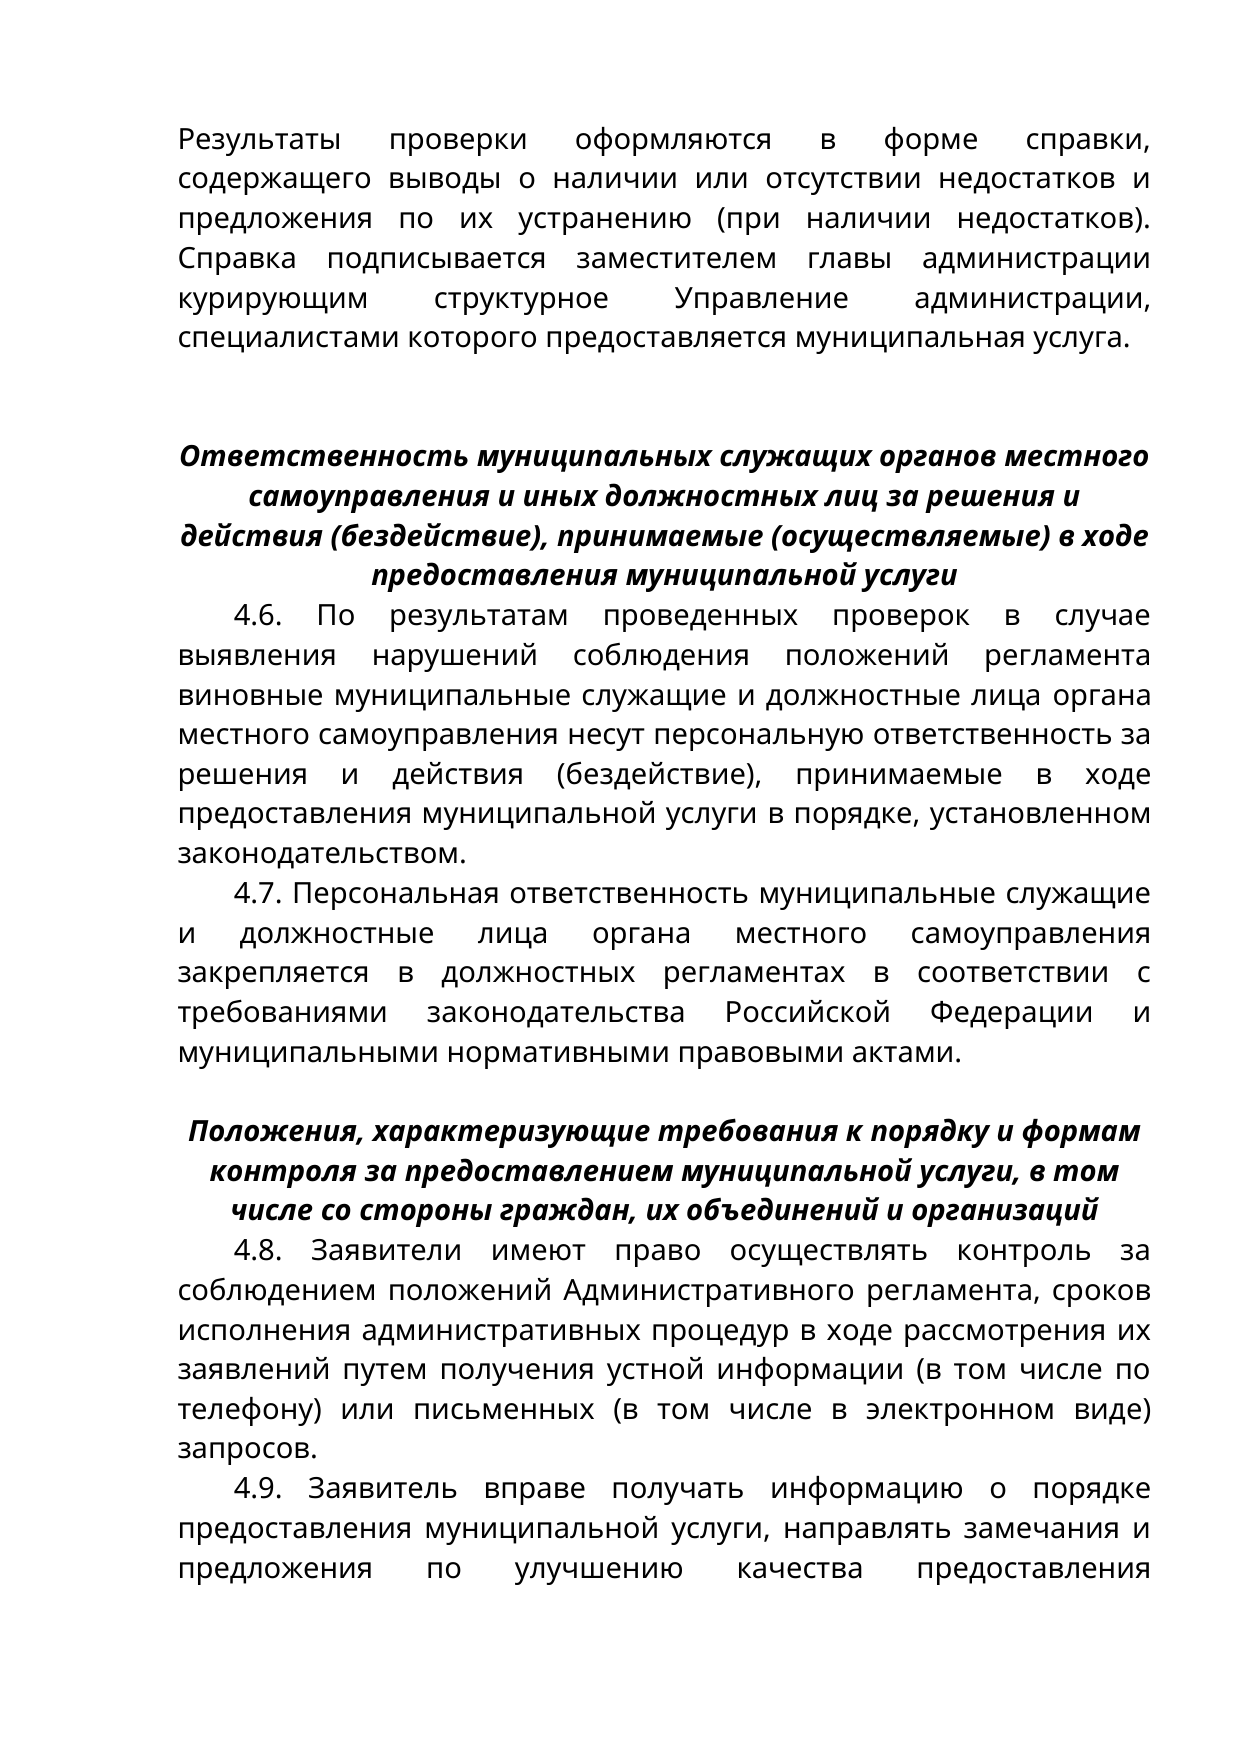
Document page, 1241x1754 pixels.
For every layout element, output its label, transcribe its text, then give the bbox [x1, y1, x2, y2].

text 4.7. Персональная ответственность муниципальные служащие и должностные лица органа местного самоуправления закрепляется в должностных регламентах в соответствии с требованиями законодательства Российской Федерации и муниципальными нормативными правовыми актами. [177, 872, 1152, 1071]
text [177, 118, 1152, 356]
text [177, 1467, 1152, 1587]
text Ответственность муниципальных служащих органов местного самоуправления и иных должностных лиц за решения и действия (бездействие), принимаемые (осуществляемые) в ходе предоставления муниципальной услуги [177, 436, 1152, 594]
text 4.8. Заявители имеют право осуществлять контроль за соблюдением положений Административного регламента, сроков исполнения административных процедур в ходе рассмотрения их заявлений путем получения устной информации (в том числе по телефону) или письменных (в том числе в электронном виде) запросов. [177, 1229, 1152, 1467]
text 4.6. По результатам проведенных проверок в случае выявления нарушений соблюдения положений регламента виновные муниципальные служащие и должностные лица органа местного самоуправления несут персональную ответственность за решения и действия (бездействие), принимаемые в ходе предоставления муниципальной услуги в порядке, установленном законодательством. [177, 594, 1152, 872]
text Положения, характеризующие требования к порядку и формам контроля за предоставлением муниципальной услуги, в том числе со стороны граждан, их объединений и организаций [177, 1110, 1152, 1229]
